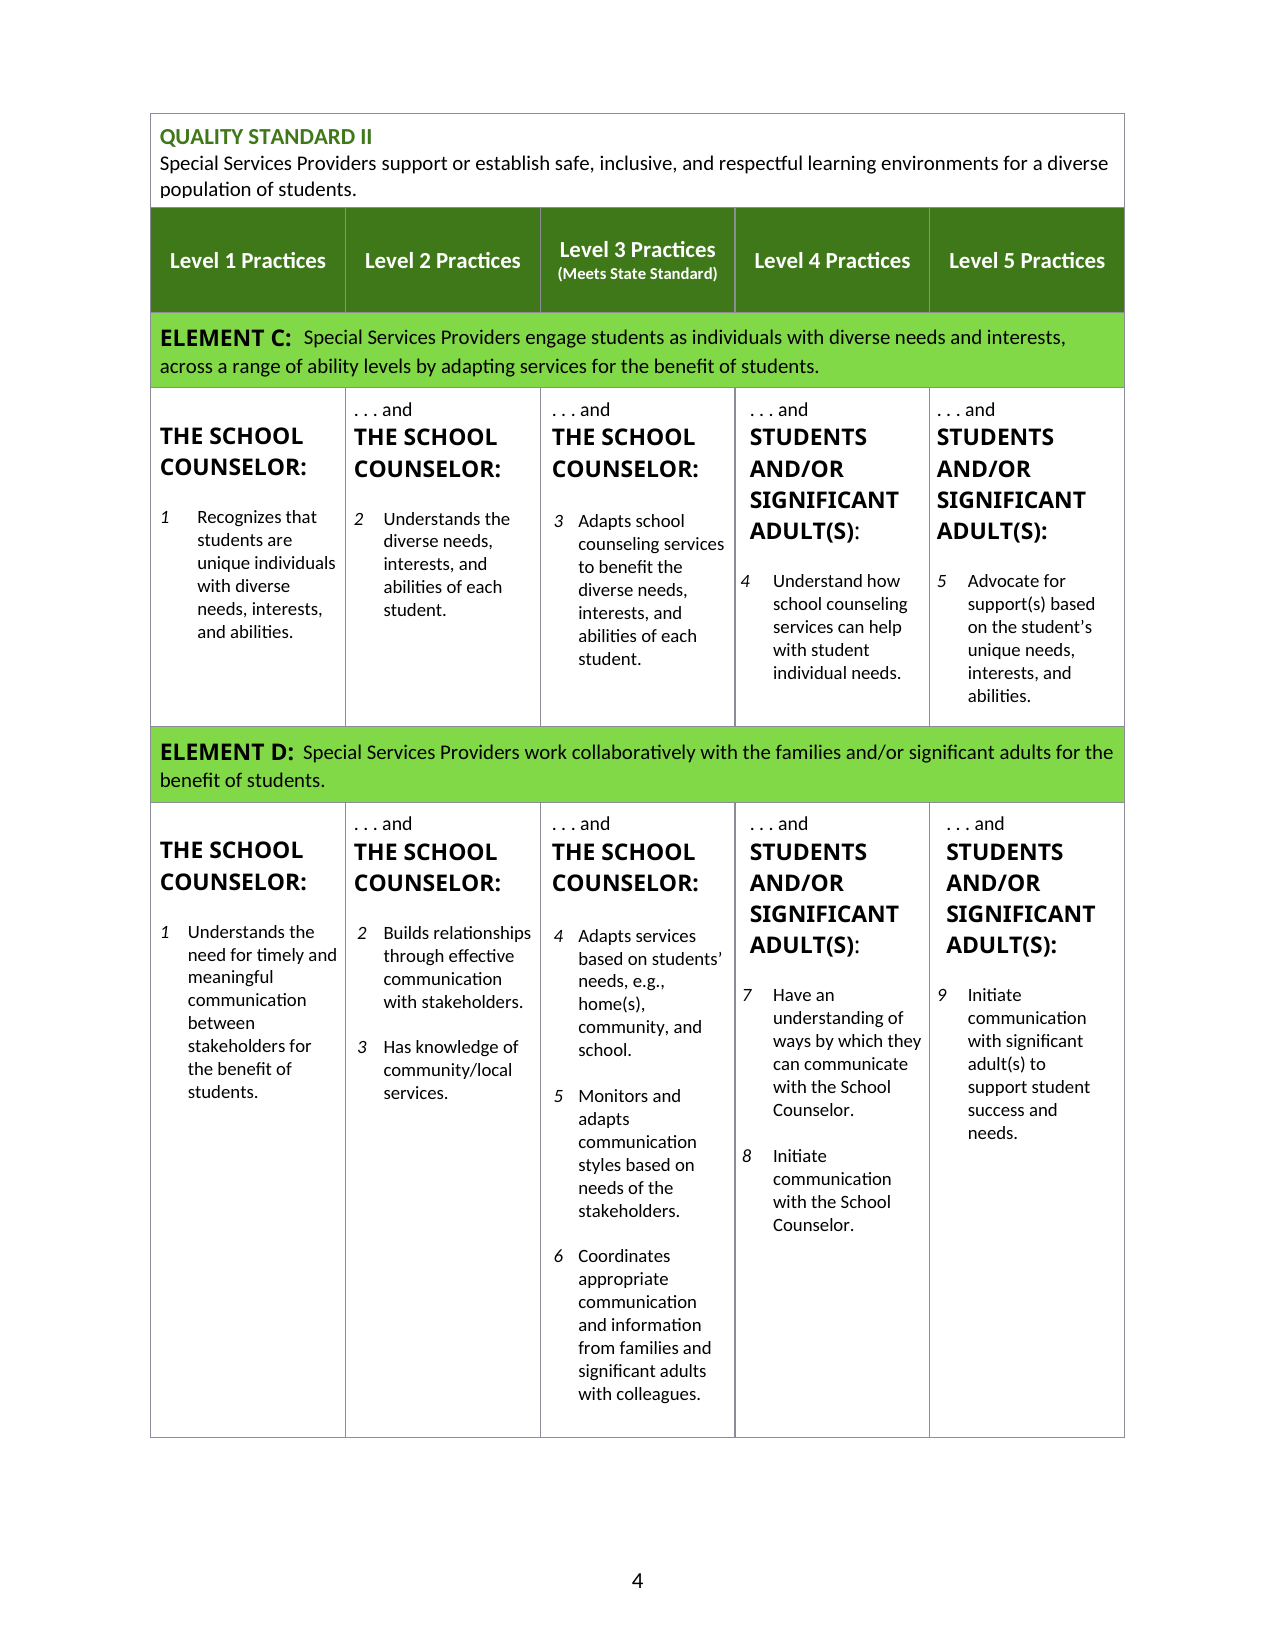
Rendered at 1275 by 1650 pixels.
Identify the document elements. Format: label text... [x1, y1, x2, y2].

table_cell The school counselor: Recognizes that students are unique individuals with diverse needs, interests, and abilities. [151, 388, 345, 726]
table_cell . . . and The school counselor: Adapts school counseling services to benefit the diverse needs, interests, and abilities of each student. [541, 388, 734, 726]
table_cell Level 1 Practices [151, 208, 345, 312]
table_cell . . . and students and/or significant adult(s): Have an understanding of ways by which they can communicate with the School Counselor. Initiate communication with the School Counselor. [736, 803, 929, 1437]
table_cell Level 4 Practices [736, 208, 929, 312]
table_cell . . . and The school counselor: Adapts services based on students’ needs, e.g., home(s), community, and school. Monitors and adapts communication styles based on needs of the stakeholders. Coordinates appropriate communication and information from families and significant adults with colleagues. [541, 803, 734, 1437]
table_cell Level 2 Practices [346, 208, 540, 312]
table_cell . . . and The school counselor: Understands the diverse needs, interests, and abilities of each student. [346, 388, 540, 726]
table_cell . . . and Students and/or significant adult(s): Understand how school counseling services can help with student individual needs. [736, 388, 929, 726]
table_cell . . . and The school counselor: Builds relationships through effective communication with stakeholders. Has knowledge of community/local services. [346, 803, 540, 1437]
table_cell . . . and Students and/or significant adult(s): Advocate for support(s) based on the student’s unique needs, interests, and abilities. [930, 388, 1124, 726]
table_cell Element c: Special Services Providers engage students as individuals with diverse needs and interests, across a range of ability levels by adapting services for the benefit of students. [151, 313, 1124, 387]
table_cell Level 3 Practices (Meets State Standard) [541, 208, 734, 312]
table_cell Level 5 Practices [930, 208, 1124, 312]
table_cell The school counselor: Understands the need for timely and meaningful communication between stakeholders for the benefit of students. [151, 803, 345, 1437]
table_header QUALITY STANDARD II Special Services Providers support or establish safe, inclusive, and respectful learning environments for a diverse population of students. [151, 114, 1124, 207]
table_cell Element D: Special Services Providers work collaboratively with the families and/or significant adults for the benefit of students. [151, 727, 1124, 802]
table_cell . . . and students and/or significant adult(S): Initiate communication with significant adult(s) to support student success and needs. [930, 803, 1124, 1437]
